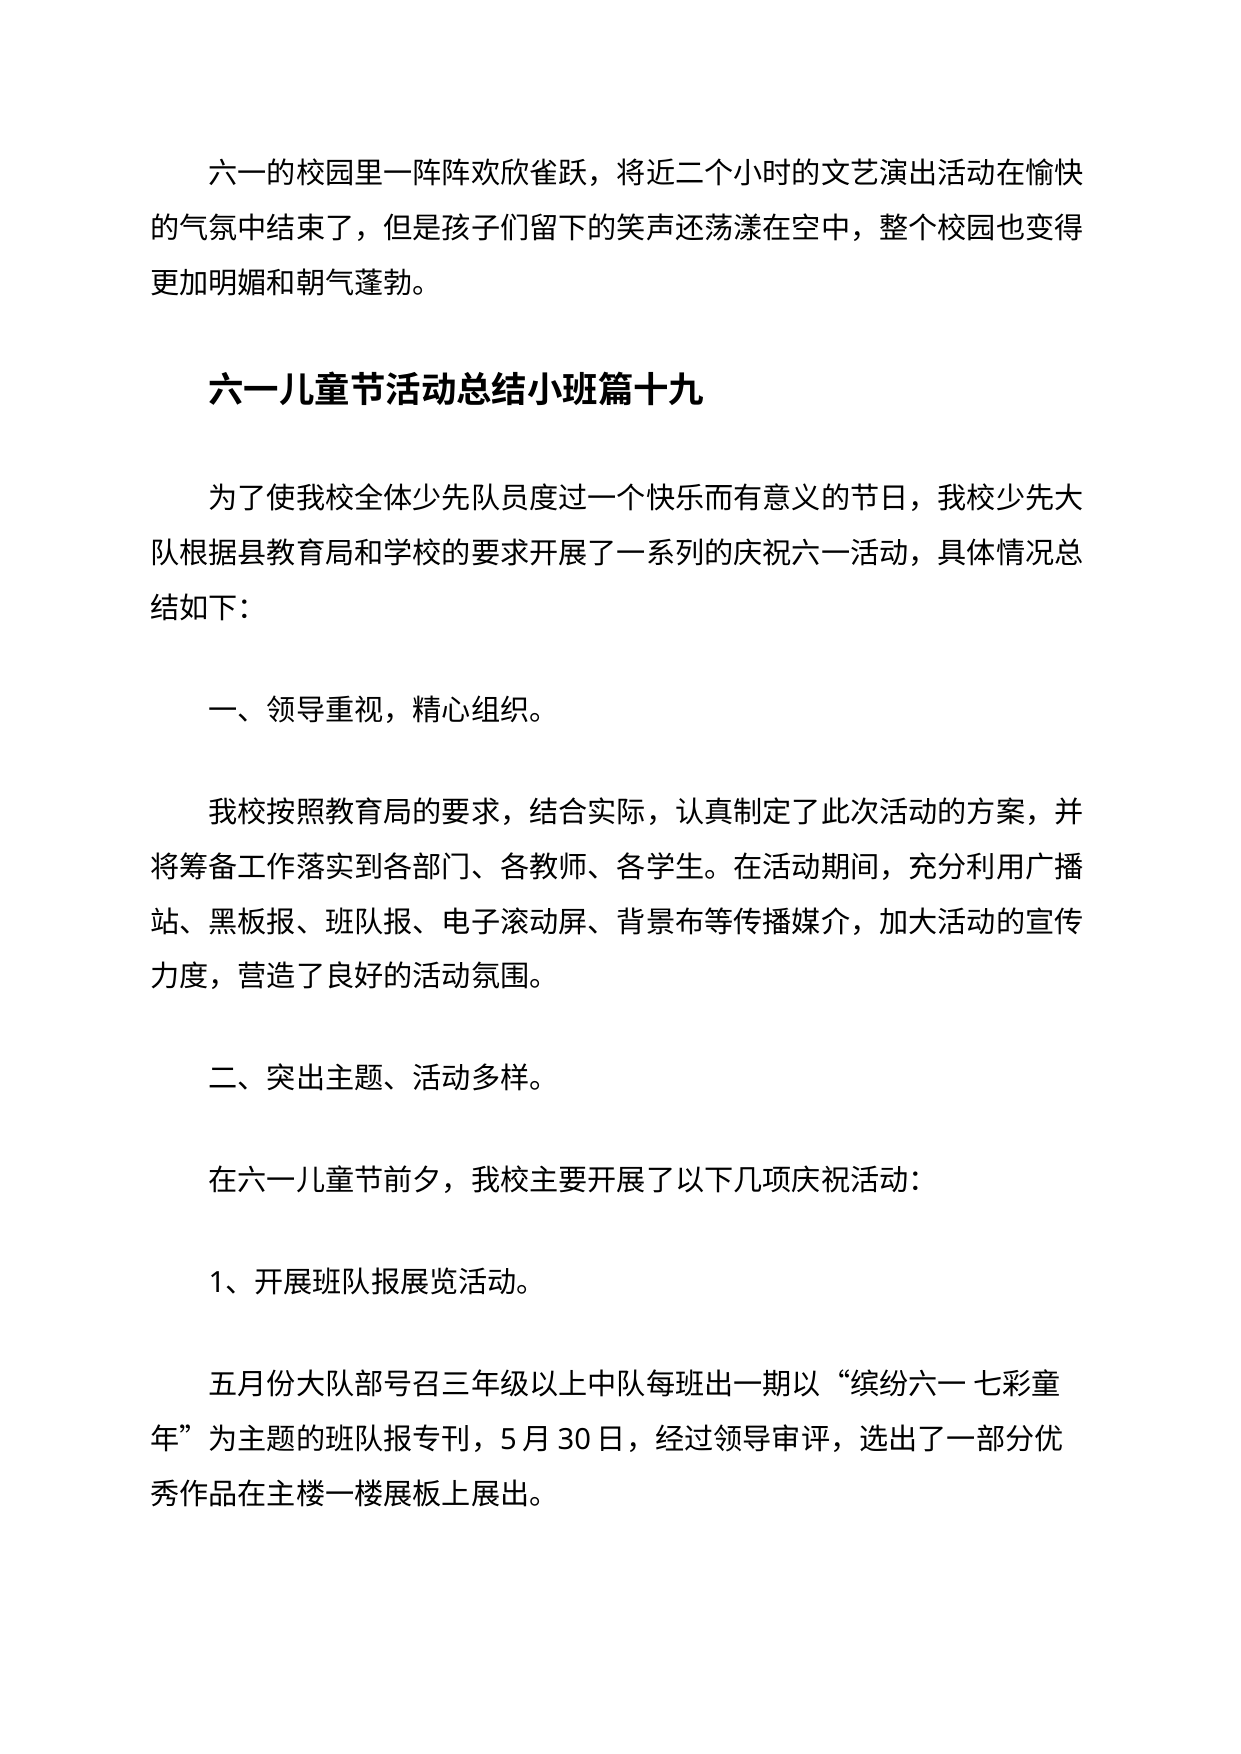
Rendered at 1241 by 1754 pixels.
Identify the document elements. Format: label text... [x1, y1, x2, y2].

text 二、突出主题、活动多样。 [150, 1055, 1090, 1097]
text 六一儿童节活动总结小班篇十九 [150, 362, 1090, 413]
text 六一的校园里一阵阵欢欣雀跃，将近二个小时的文艺演出活动在愉快的气氛中结束了，但是孩子们留下的笑声还荡漾在空中，整个校园也变得更加明媚和朝气蓬勃。 [150, 150, 1090, 302]
text 一、领导重视，精心组织。 [150, 687, 1090, 729]
text 1、开展班队报展览活动。 [150, 1258, 1090, 1301]
text 在六一儿童节前夕，我校主要开展了以下几项庆祝活动： [150, 1157, 1090, 1199]
text 为了使我校全体少先队员度过一个快乐而有意义的节日，我校少先大队根据县教育局和学校的要求开展了一系列的庆祝六一活动，具体情况总结如下： [150, 475, 1090, 627]
text 五月份大队部号召三年级以上中队每班出一期以“缤纷六一 七彩童年”为主题的班队报专刊，5月30日，经过领导审评，选出了一部分优秀作品在主楼一楼展板上展出。 [150, 1360, 1090, 1512]
text 我校按照教育局的要求，结合实际，认真制定了此次活动的方案，并将筹备工作落实到各部门、各教师、各学生。在活动期间，充分利用广播站、黑板报、班队报、电子滚动屏、背景布等传播媒介，加大活动的宣传力度，营造了良好的活动氛围。 [150, 788, 1090, 995]
